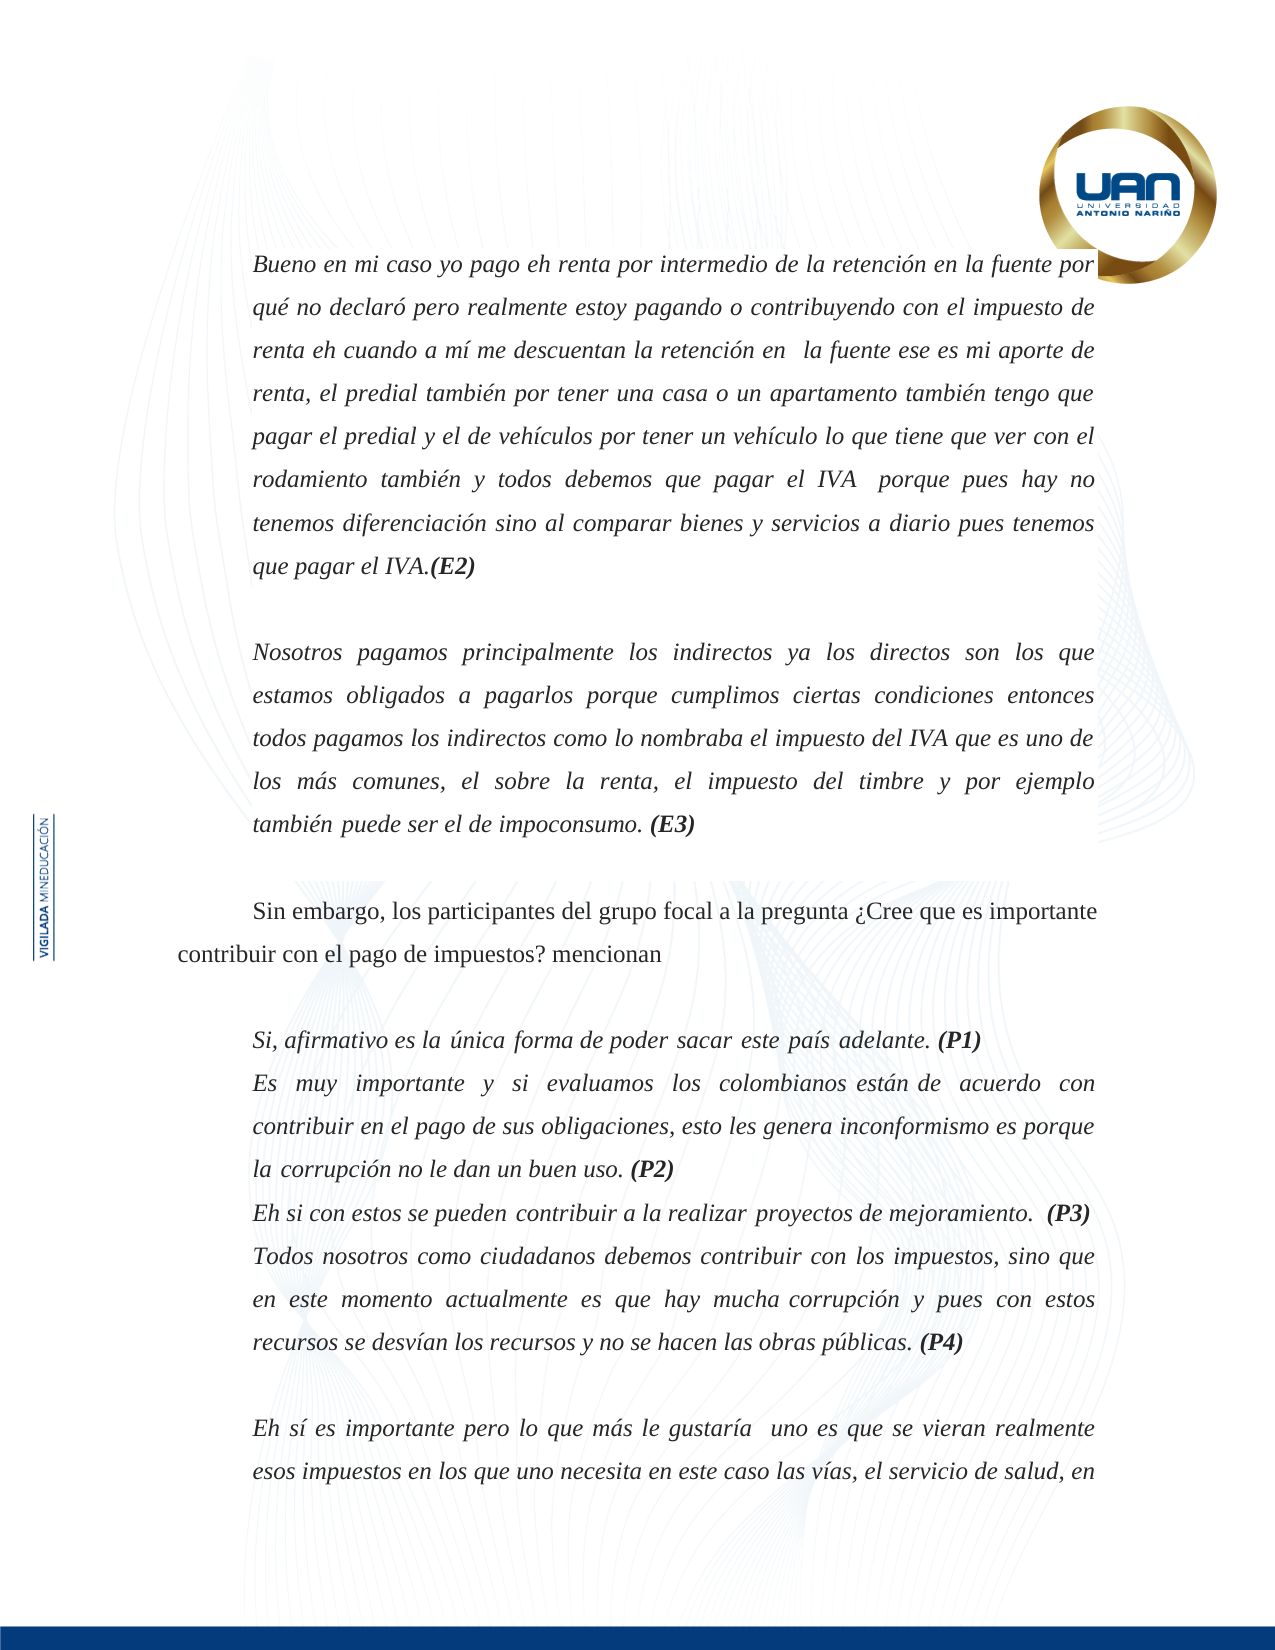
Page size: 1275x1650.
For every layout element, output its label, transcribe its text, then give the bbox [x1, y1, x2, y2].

picture [0, 50, 1275, 1650]
text Es muy importante y si evaluamos los colombianos están de acuerdo con contribuir en el pago de sus obligaciones, esto les genera inconformismo es porque la corrupción no le dan un buen uso. (P2) [252, 1068, 1098, 1183]
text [252, 1413, 1098, 1485]
text Nosotros pagamos principalmente los indirectos ya los directos son los que estamos obligados a pagarlos porque cumplimos ciertas condiciones entonces todos pagamos los indirectos como lo nombraba el impuesto del IVA que es uno de los más comunes, el sobre la renta, el impuesto del timbre y por ejemplo también puede ser el de impoconsumo. (E3) [252, 637, 1098, 838]
text Eh si con estos se pueden contribuir a la realizar proyectos de mejoramiento. (P3) [252, 1198, 1098, 1226]
text Todos nosotros como ciudadanos debemos contribuir con los impuestos, sino que en este momento actualmente es que hay mucha corrupción y pues con estos recursos se desvían los recursos y no se hacen las obras públicas. (P4) [252, 1241, 1098, 1356]
text Sin embargo, los participantes del grupo focal a la pregunta ¿Cree que es importante contribuir con el pago de impuestos? mencionan [177, 896, 1098, 968]
text Bueno en mi caso yo pago eh renta por intermedio de la retención en la fuente por qué no declaró pero realmente estoy pagando o contribuyendo con el impuesto de renta eh cuando a mí me descuentan la retención en la fuente ese es mi aporte de renta, el predial también por tener una casa o un apartamento también tengo que pagar el predial y el de vehículos por tener un vehículo lo que tiene que ver con el rodamiento también y todos debemos que pagar el IVA porque pues hay no tenemos diferenciación sino al comparar bienes y servicios a diario pues tenemos que pagar el IVA.(E2) [252, 249, 1098, 579]
text Si, afirmativo es la única forma de poder sacar este país adelante. (P1) [252, 1025, 1098, 1054]
